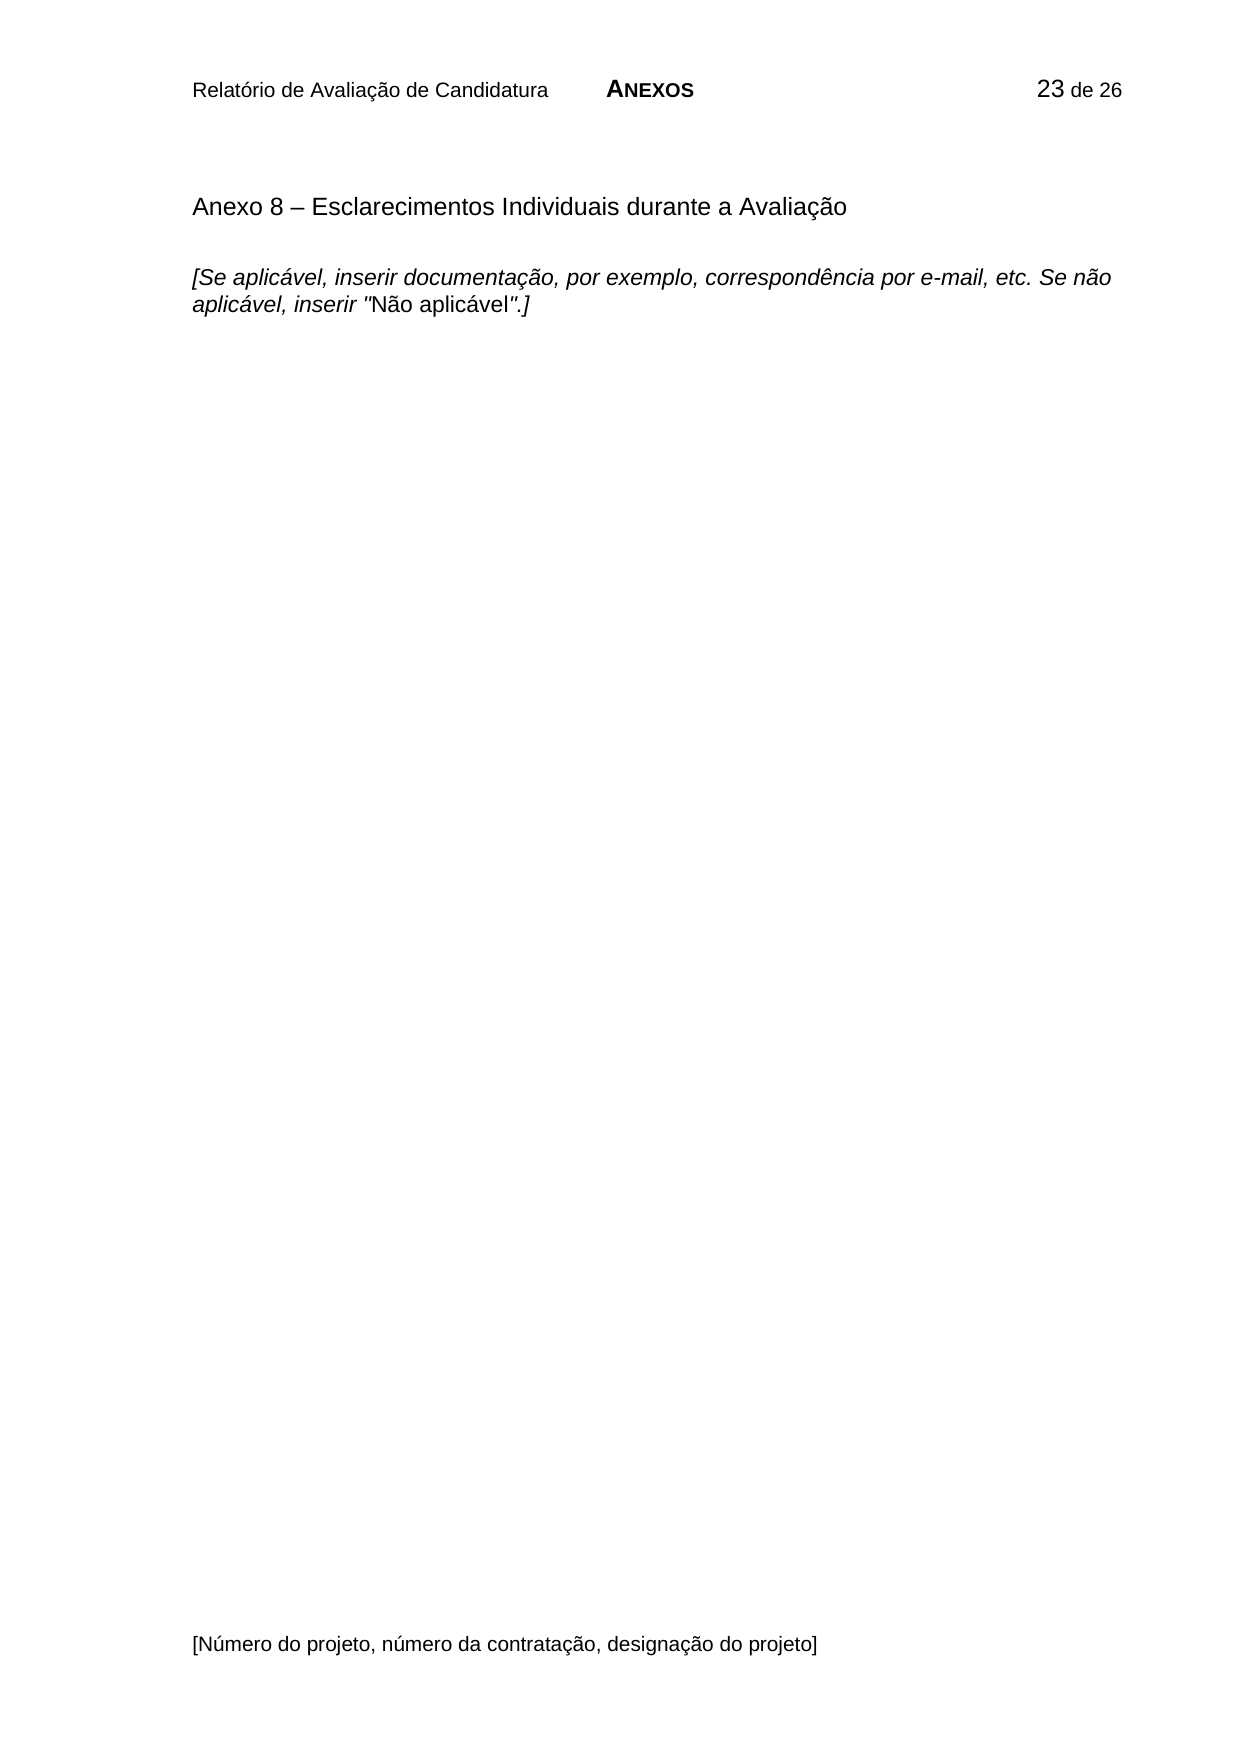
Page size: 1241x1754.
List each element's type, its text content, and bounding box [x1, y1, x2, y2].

text [Se aplicável, inserir documentação, por exemplo, correspondência por e-mail, etc. Se não aplicável, inserir "Não aplicável".] [192, 264, 1152, 317]
subtitle Anexo 8 – Esclarecimentos Individuais durante a Avaliação [192, 192, 1152, 221]
